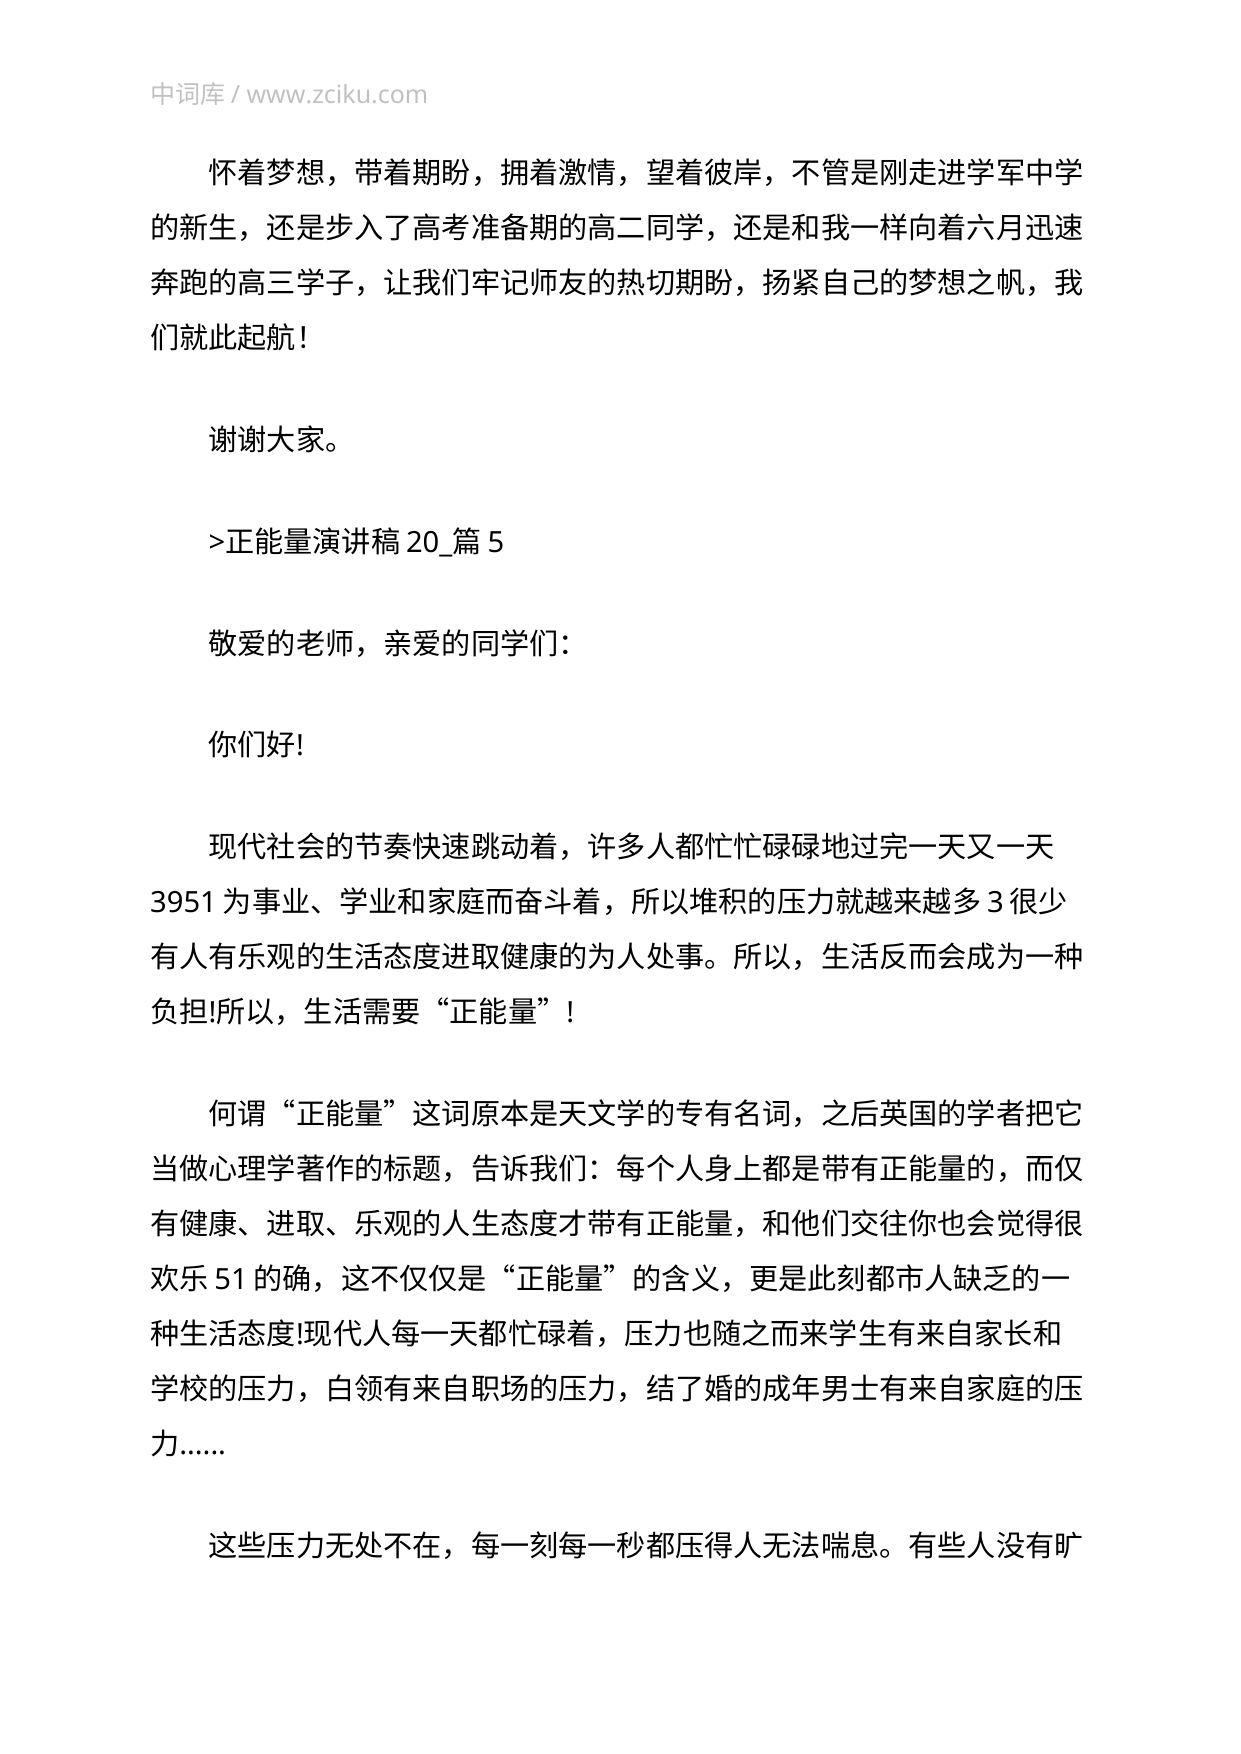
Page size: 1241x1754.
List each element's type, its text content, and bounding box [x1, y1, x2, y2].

text 你们好! [150, 722, 1090, 764]
text 敬爱的老师，亲爱的同学们： [150, 620, 1090, 662]
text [150, 1522, 1090, 1564]
text 怀着梦想，带着期盼，拥着激情，望着彼岸，不管是刚走进学军中学的新生，还是步入了高考准备期的高二同学，还是和我一样向着六月迅速奔跑的高三学子，让我们牢记师友的热切期盼，扬紧自己的梦想之帆，我们就此起航！ [150, 150, 1090, 357]
text 现代社会的节奏快速跳动着，许多人都忙忙碌碌地过完一天又一天3951为事业、学业和家庭而奋斗着，所以堆积的压力就越来越多3很少有人有乐观的生活态度进取健康的为人处事。所以，生活反而会成为一种负担!所以，生活需要“正能量”! [150, 824, 1090, 1031]
text >正能量演讲稿20_篇5 [150, 518, 1090, 561]
text 何谓“正能量”这词原本是天文学的专有名词，之后英国的学者把它当做心理学著作的标题，告诉我们：每个人身上都是带有正能量的，而仅有健康、进取、乐观的人生态度才带有正能量，和他们交往你也会觉得很欢乐51的确，这不仅仅是“正能量”的含义，更是此刻都市人缺乏的一种生活态度!现代人每一天都忙碌着，压力也随之而来学生有来自家长和学校的压力，白领有来自职场的压力，结了婚的成年男士有来自家庭的压力...... [150, 1091, 1090, 1463]
text 谢谢大家。 [150, 416, 1090, 459]
